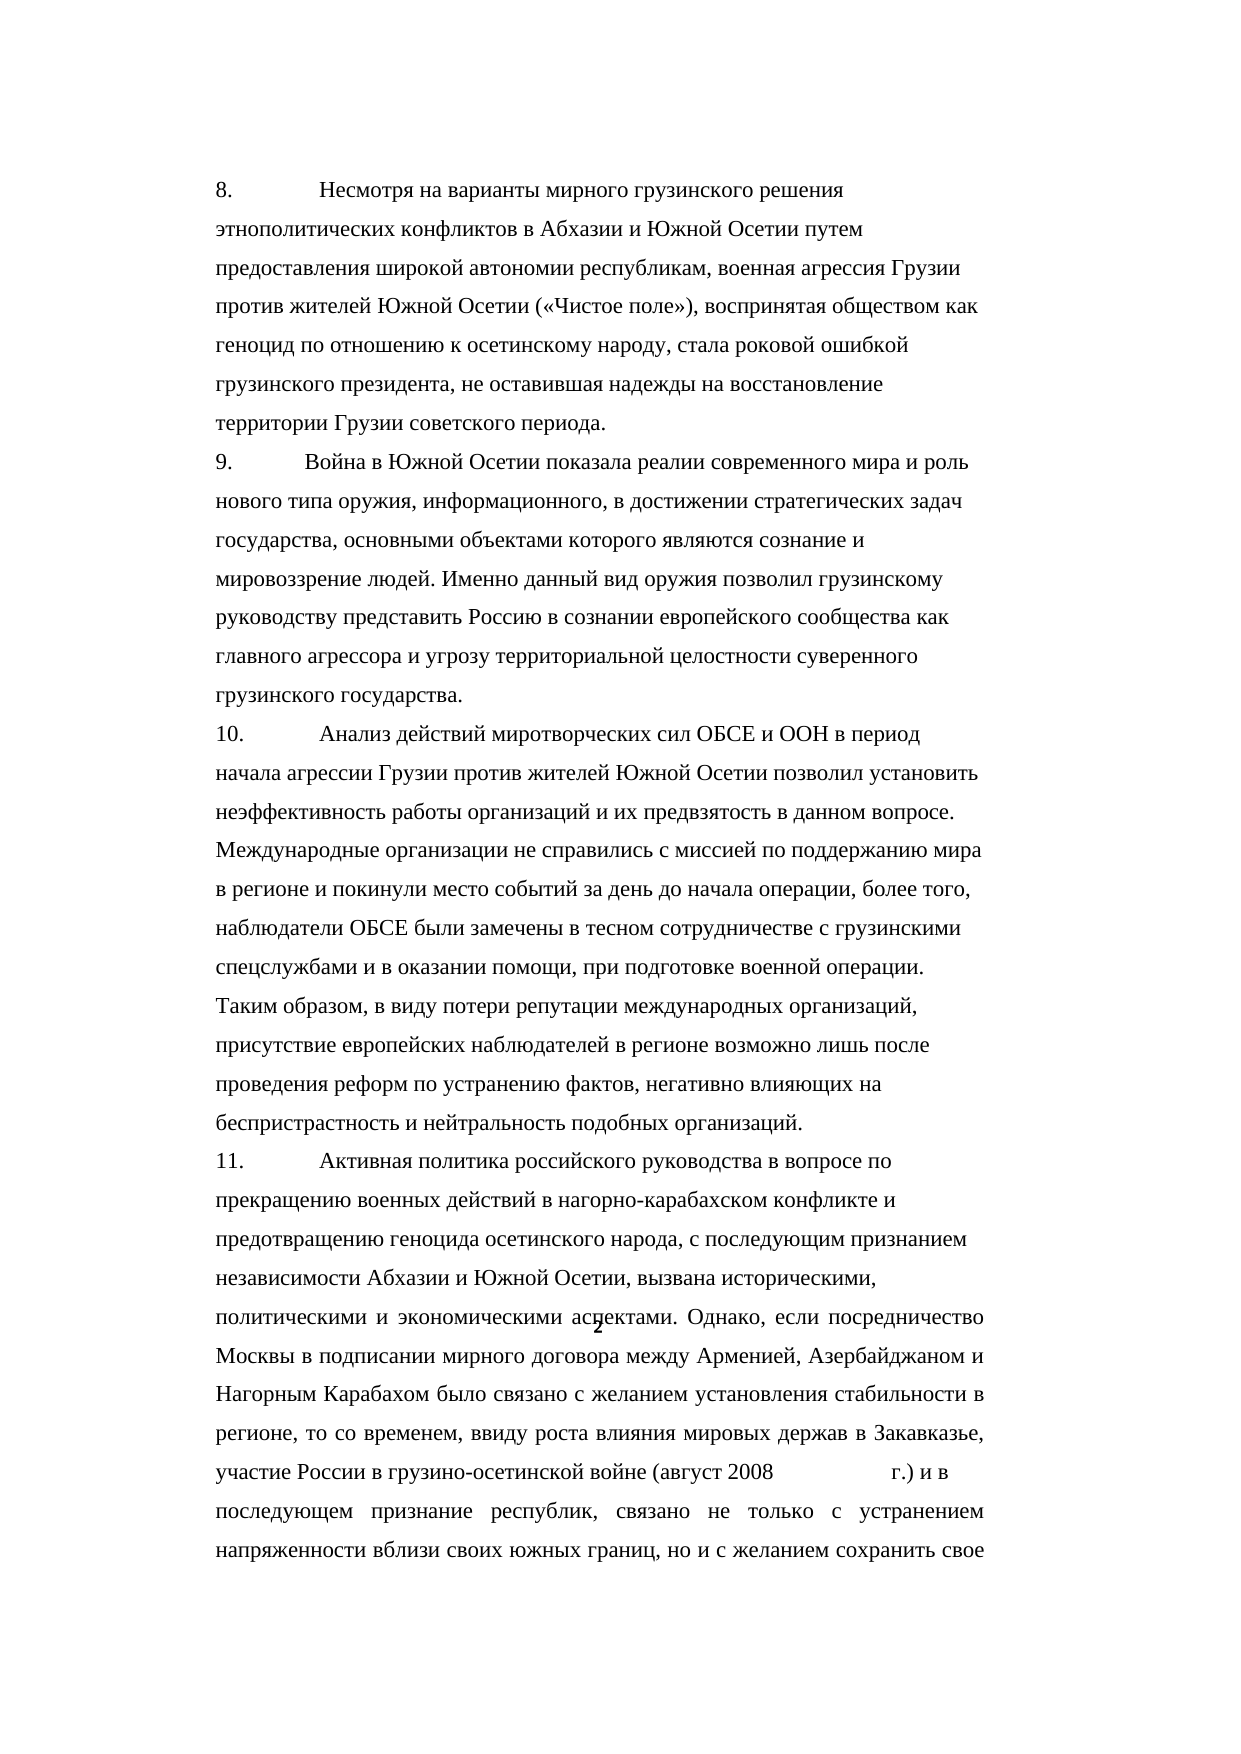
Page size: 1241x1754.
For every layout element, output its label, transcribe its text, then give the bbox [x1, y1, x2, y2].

list Война в Южной Осетии показала реалии современного мира и роль нового типа оружия, информационного, в достижении стратегических задач государства, основными объектами которого являются сознание и мировоззрение людей. Именно данный вид оружия позволил грузинскому руководству представить Россию в сознании европейского сообщества как главного агрессора и угрозу территориальной целостности суверенного грузинского государства. [215, 438, 986, 710]
text политическими и экономическими аспектами. Однако, если посредничество Москвы в подписании мирного договора между Арменией, Азербайджаном и Нагорным Карабахом было связано с желанием установления стабильности в регионе, то со временем, ввиду роста влияния мировых держав в Закавказье, участие России в грузино-осетинской войне (август 2008 г.) и в [215, 1293, 986, 1487]
list Несмотря на варианты мирного грузинского решения этнополитических конфликтов в Абхазии и Южной Осетии путем предоставления широкой автономии республикам, военная агрессия Грузии против жителей Южной Осетии («Чистое поле»), воспринятая обществом как геноцид по отношению к осетинскому народу, стала роковой ошибкой грузинского президента, не оставившая надежды на восстановление территории Грузии советского периода. [215, 166, 986, 438]
list Активная политика российского руководства в вопросе по прекращению военных действий в нагорно-карабахском конфликте и предотвращению геноцида осетинского народа, с последующим признанием независимости Абхазии и Южной Осетии, вызвана историческими, [215, 1138, 986, 1293]
list Анализ действий миротворческих сил ОБСЕ и ООН в период начала агрессии Грузии против жителей Южной Осетии позволил установить неэффективность работы организаций и их предвзятость в данном вопросе. Международные организации не справились с миссией по поддержанию мира в регионе и покинули место событий за день до начала операции, более того, наблюдатели ОБСЕ были замечены в тесном сотрудничестве с грузинскими спецслужбами и в оказании помощи, при подготовке военной операции. Таким образом, в виду потери репутации международных организаций, присутствие европейских наблюдателей в регионе возможно лишь после проведения реформ по устранению фактов, негативно влияющих на беспристрастность и нейтральность подобных организаций. [215, 710, 986, 1138]
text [215, 1487, 986, 1565]
